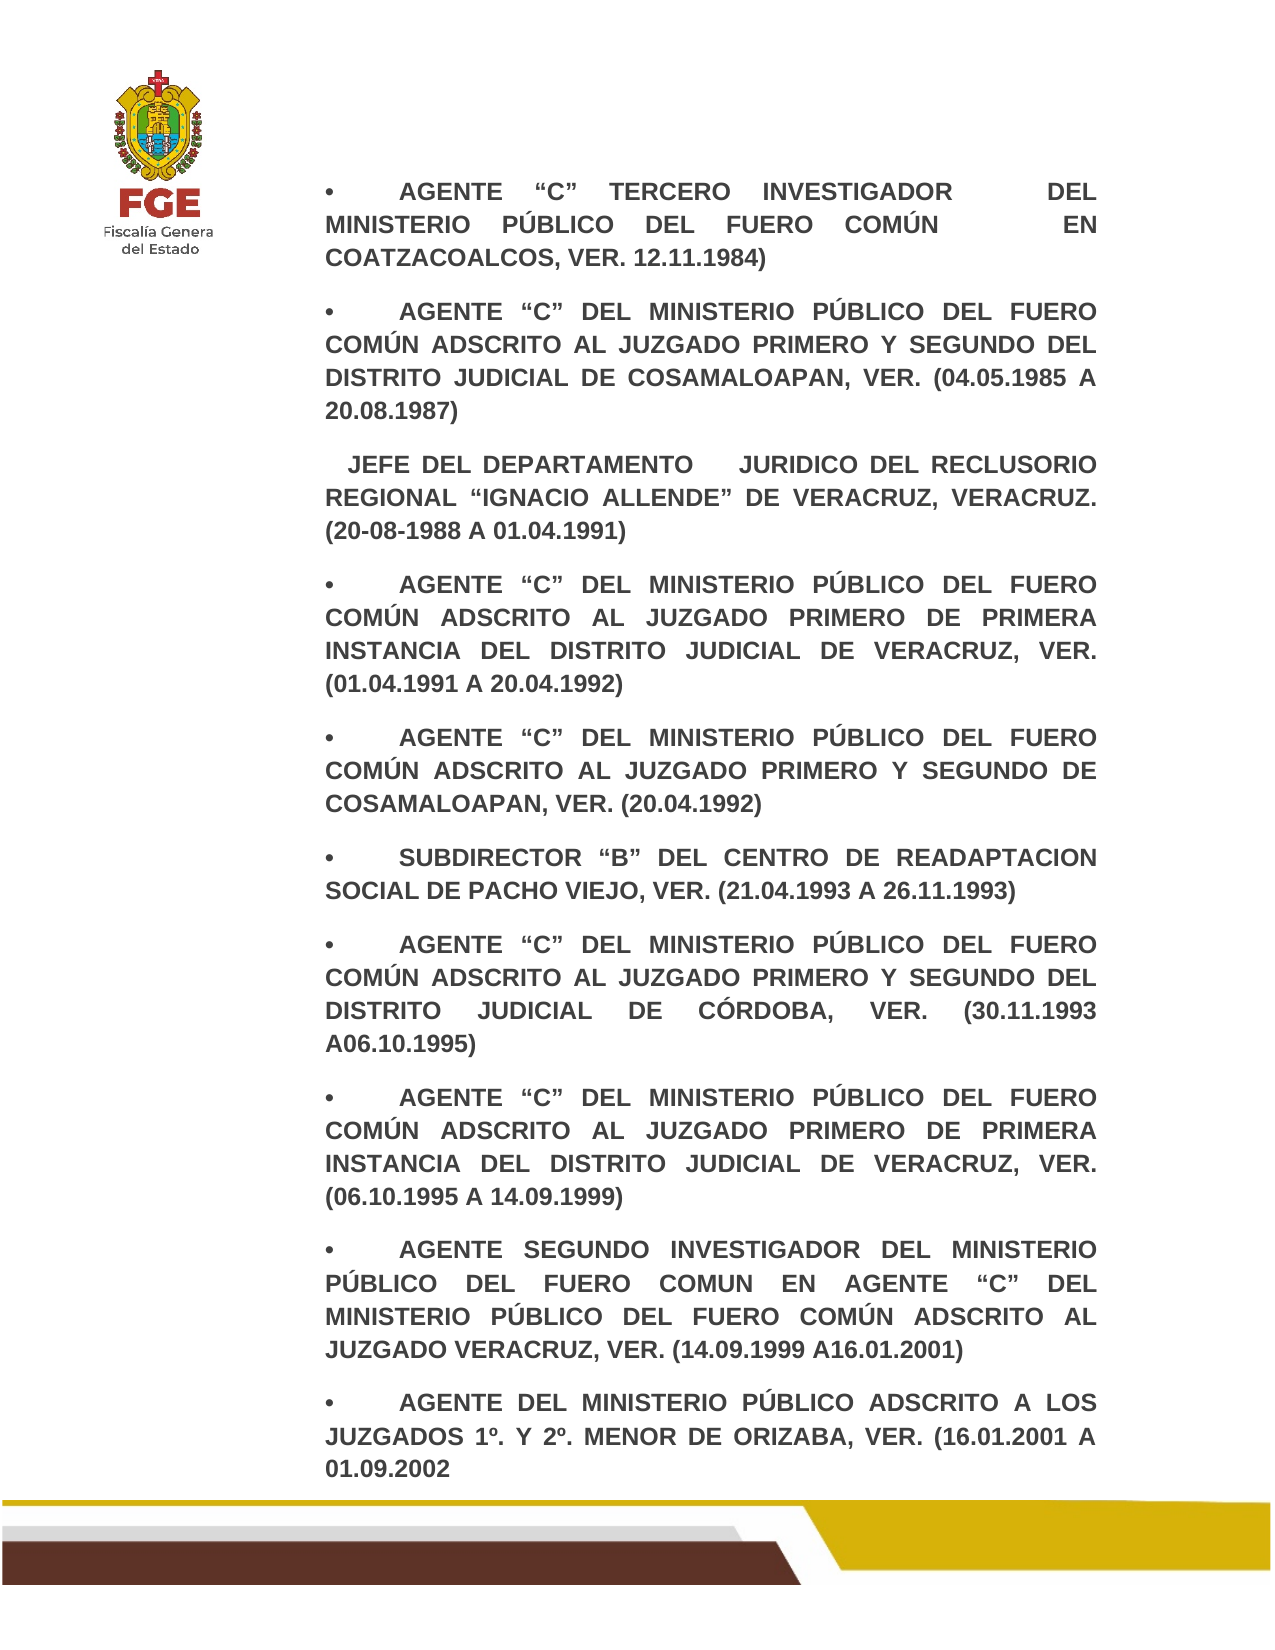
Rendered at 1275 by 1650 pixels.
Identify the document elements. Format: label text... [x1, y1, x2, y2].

text • AGENTE “C” DEL MINISTERIO PÚBLICO DEL FUERO COMÚN ADSCRITO AL JUZGADO PRIMERO DE PRIMERA INSTANCIA DEL DISTRITO JUDICIAL DE VERACRUZ, VER. (01.04.1991 A 20.04.1992) [325, 570, 1098, 698]
picture [0, 1500, 1271, 1584]
picture [103, 70, 213, 252]
text JEFE DEL DEPARTAMENTO JURIDICO DEL RECLUSORIO REGIONAL “IGNACIO ALLENDE” DE VERACRUZ, VERACRUZ. (20-08-1988 A 01.04.1991) [325, 450, 1098, 545]
text • AGENTE SEGUNDO INVESTIGADOR DEL MINISTERIO PÚBLICO DEL FUERO COMUN EN AGENTE “C” DEL MINISTERIO PÚBLICO DEL FUERO COMÚN ADSCRITO AL JUZGADO VERACRUZ, VER. (14.09.1999 A16.01.2001) [325, 1236, 1098, 1363]
text • AGENTE “C” DEL MINISTERIO PÚBLICO DEL FUERO COMÚN ADSCRITO AL JUZGADO PRIMERO Y SEGUNDO DEL DISTRITO JUDICIAL DE COSAMALOAPAN, VER. (04.05.1985 A 20.08.1987) [325, 297, 1098, 425]
text • AGENTE “C” TERCERO INVESTIGADOR DEL MINISTERIO PÚBLICO DEL FUERO COMÚN EN COATZACOALCOS, VER. 12.11.1984) [325, 177, 1098, 272]
text • AGENTE “C” DEL MINISTERIO PÚBLICO DEL FUERO COMÚN ADSCRITO AL JUZGADO PRIMERO Y SEGUNDO DE COSAMALOAPAN, VER. (20.04.1992) [325, 723, 1098, 818]
text • AGENTE DEL MINISTERIO PÚBLICO ADSCRITO A LOS JUZGADOS 1º. Y 2º. MENOR DE ORIZABA, VER. (16.01.2001 A 01.09.2002 [325, 1388, 1098, 1483]
text • SUBDIRECTOR “B” DEL CENTRO DE READAPTACION SOCIAL DE PACHO VIEJO, VER. (21.04.1993 A 26.11.1993) [325, 843, 1098, 904]
text • AGENTE “C” DEL MINISTERIO PÚBLICO DEL FUERO COMÚN ADSCRITO AL JUZGADO PRIMERO Y SEGUNDO DEL DISTRITO JUDICIAL DE CÓRDOBA, VER. (30.11.1993 A06.10.1995) [325, 930, 1098, 1057]
text • AGENTE “C” DEL MINISTERIO PÚBLICO DEL FUERO COMÚN ADSCRITO AL JUZGADO PRIMERO DE PRIMERA INSTANCIA DEL DISTRITO JUDICIAL DE VERACRUZ, VER. (06.10.1995 A 14.09.1999) [325, 1083, 1098, 1210]
